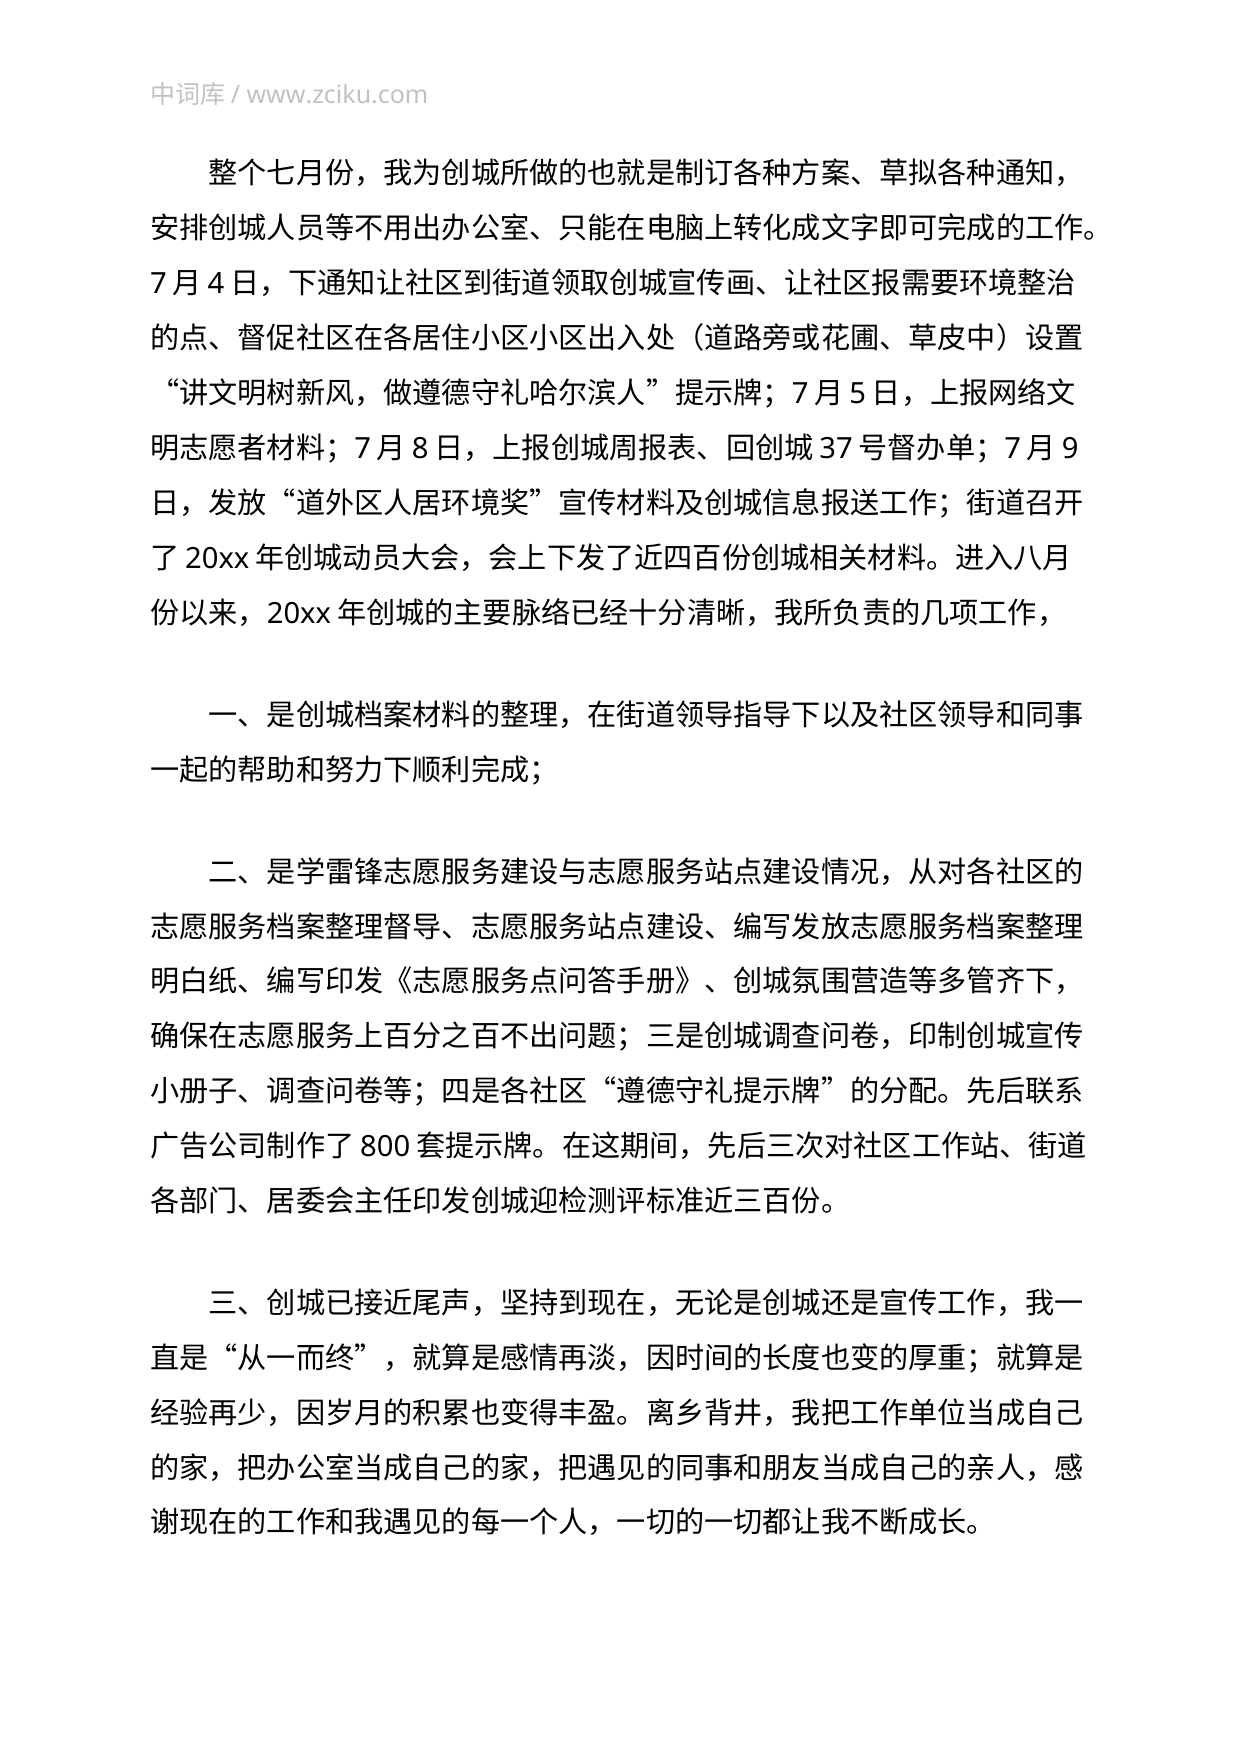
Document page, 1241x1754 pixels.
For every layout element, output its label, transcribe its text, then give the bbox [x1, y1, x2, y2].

text 三、创城已接近尾声，坚持到现在，无论是创城还是宣传工作，我一直是“从一而终”，就算是感情再淡，因时间的长度也变的厚重；就算是经验再少，因岁月的积累也变得丰盈。离乡背井，我把工作单位当成自己的家，把办公室当成自己的家，把遇见的同事和朋友当成自己的亲人，感谢现在的工作和我遇见的每一个人，一切的一切都让我不断成长。 [150, 1279, 1090, 1541]
text 二、是学雷锋志愿服务建设与志愿服务站点建设情况，从对各社区的志愿服务档案整理督导、志愿服务站点建设、编写发放志愿服务档案整理明白纸、编写印发《志愿服务点问答手册》、创城氛围营造等多管齐下，确保在志愿服务上百分之百不出问题；三是创城调查问卷，印制创城宣传小册子、调查问卷等；四是各社区“遵德守礼提示牌”的分配。先后联系广告公司制作了800套提示牌。在这期间，先后三次对社区工作站、街道各部门、居委会主任印发创城迎检测评标准近三百份。 [150, 848, 1090, 1220]
text 整个七月份，我为创城所做的也就是制订各种方案、草拟各种通知，安排创城人员等不用出办公室、只能在电脑上转化成文字即可完成的工作。7月4日，下通知让社区到街道领取创城宣传画、让社区报需要环境整治的点、督促社区在各居住小区小区出入处（道路旁或花圃、草皮中）设置“讲文明树新风，做遵德守礼哈尔滨人”提示牌；7月5日，上报网络文明志愿者材料；7月8日，上报创城周报表、回创城37号督办单；7月9日，发放“道外区人居环境奖”宣传材料及创城信息报送工作；街道召开了20xx年创城动员大会，会上下发了近四百份创城相关材料。进入八月份以来，20xx年创城的主要脉络已经十分清晰，我所负责的几项工作， [150, 150, 1090, 632]
text 一、是创城档案材料的整理，在街道领导指导下以及社区领导和同事一起的帮助和努力下顺利完成； [150, 692, 1090, 789]
